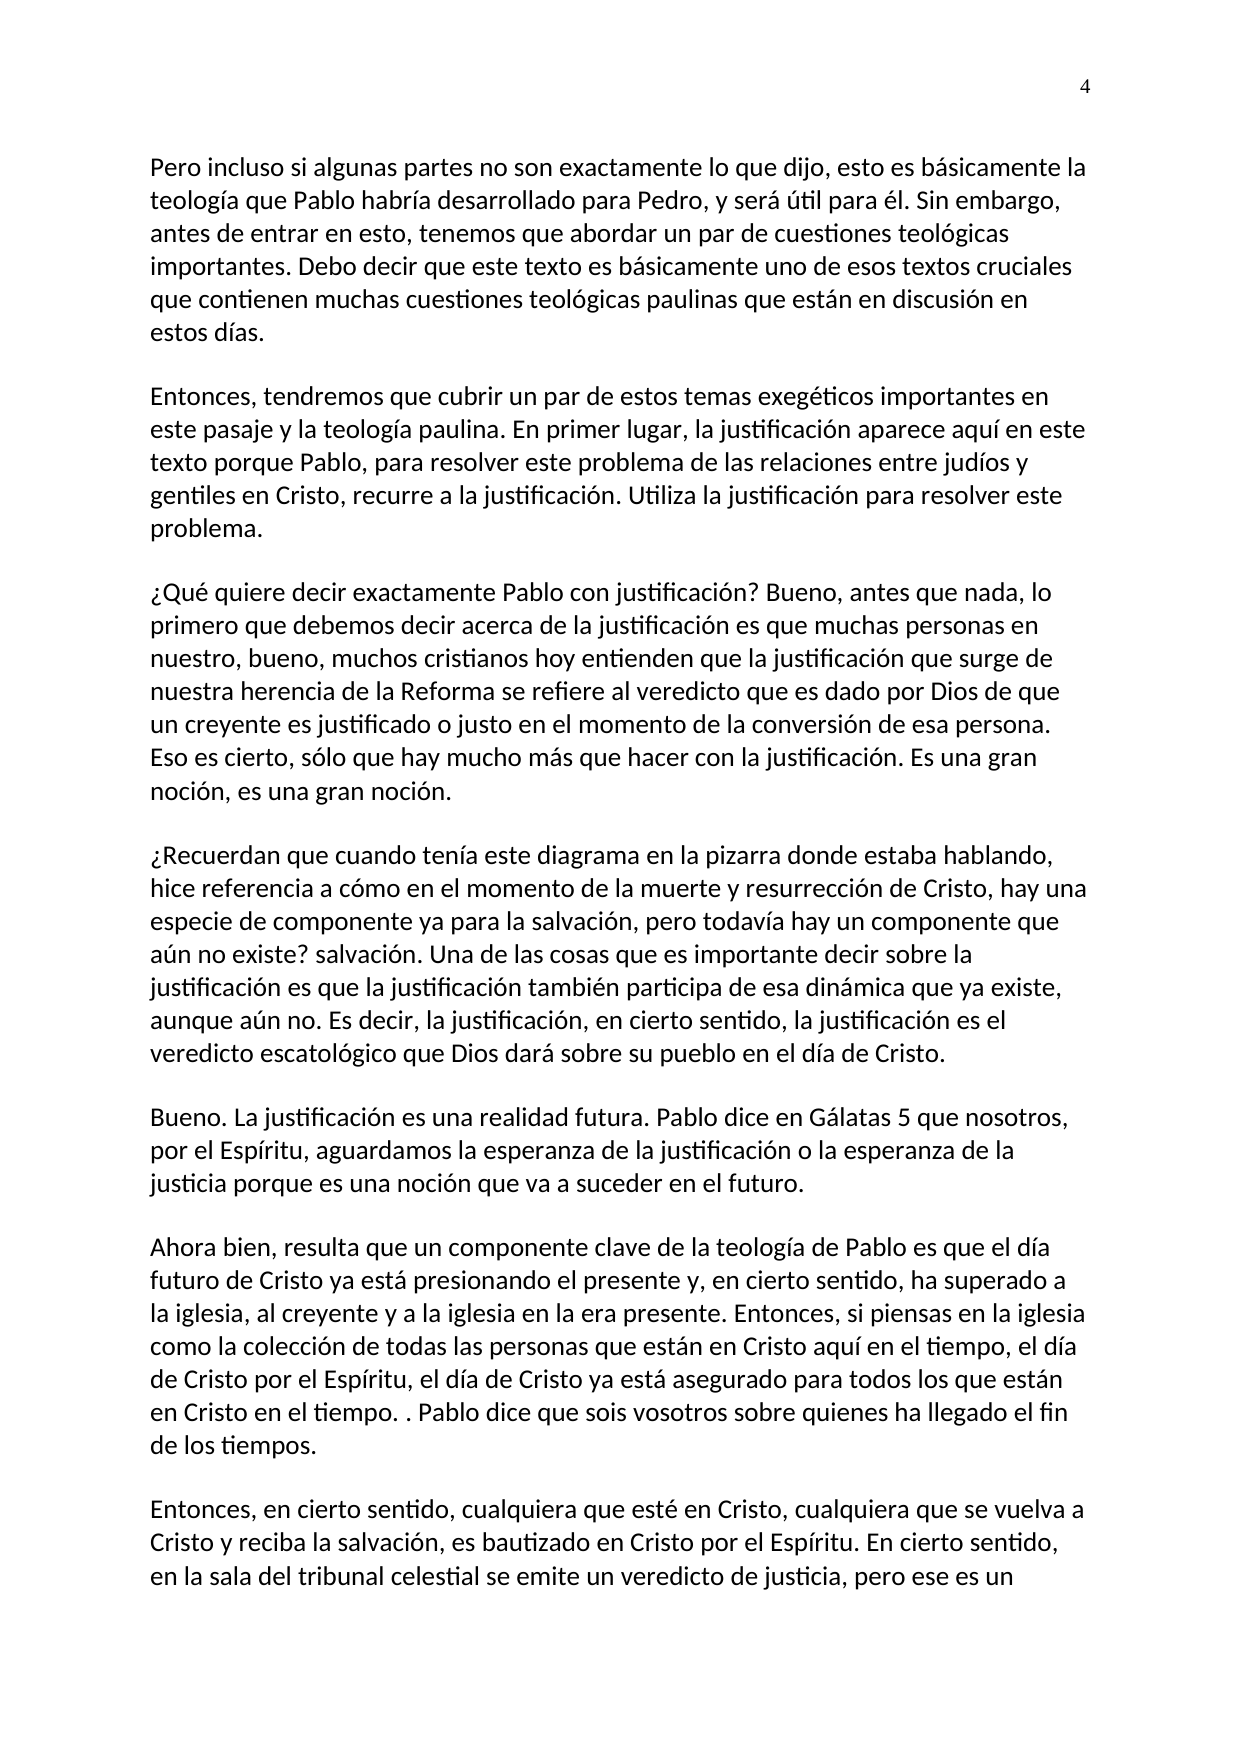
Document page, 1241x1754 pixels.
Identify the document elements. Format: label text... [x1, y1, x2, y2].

text Pero incluso si algunas partes no son exactamente lo que dijo, esto es básicamente la teología que Pablo habría desarrollado para Pedro, y será útil para él. Sin embargo, antes de entrar en esto, tenemos que abordar un par de cuestiones teológicas importantes. Debo decir que este texto es básicamente uno de esos textos cruciales que contienen muchas cuestiones teológicas paulinas que están en discusión en estos días. [150, 150, 1090, 348]
text ¿Recuerdan que cuando tenía este diagrama en la pizarra donde estaba hablando, hice referencia a cómo en el momento de la muerte y resurrección de Cristo, hay una especie de componente ya para la salvación, pero todavía hay un componente que aún no existe? salvación. Una de las cosas que es importante decir sobre la justificación es que la justificación también participa de esa dinámica que ya existe, aunque aún no. Es decir, la justificación, en cierto sentido, la justificación es el veredicto escatológico que Dios dará sobre su pueblo en el día de Cristo. [150, 838, 1090, 1069]
text Entonces, tendremos que cubrir un par de estos temas exegéticos importantes en este pasaje y la teología paulina. En primer lugar, la justificación aparece aquí en este texto porque Pablo, para resolver este problema de las relaciones entre judíos y gentiles en Cristo, recurre a la justificación. Utiliza la justificación para resolver este problema. [150, 379, 1090, 544]
text Bueno. La justificación es una realidad futura. Pablo dice en Gálatas 5 que nosotros, por el Espíritu, aguardamos la esperanza de la justificación o la esperanza de la justicia porque es una noción que va a suceder en el futuro. [150, 1100, 1090, 1199]
text ¿Qué quiere decir exactamente Pablo con justificación? Bueno, antes que nada, lo primero que debemos decir acerca de la justificación es que muchas personas en nuestro, bueno, muchos cristianos hoy entienden que la justificación que surge de nuestra herencia de la Reforma se refiere al veredicto que es dado por Dios de que un creyente es justificado o justo en el momento de la conversión de esa persona. Eso es cierto, sólo que hay mucho más que hacer con la justificación. Es una gran noción, es una gran noción. [150, 576, 1090, 807]
text Ahora bien, resulta que un componente clave de la teología de Pablo es que el día futuro de Cristo ya está presionando el presente y, en cierto sentido, ha superado a la iglesia, al creyente y a la iglesia en la era presente. Entonces, si piensas en la iglesia como la colección de todas las personas que están en Cristo aquí en el tiempo, el día de Cristo por el Espíritu, el día de Cristo ya está asegurado para todos los que están en Cristo en el tiempo. . Pablo dice que sois vosotros sobre quienes ha llegado el fin de los tiempos. [150, 1230, 1090, 1461]
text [150, 1493, 1090, 1592]
